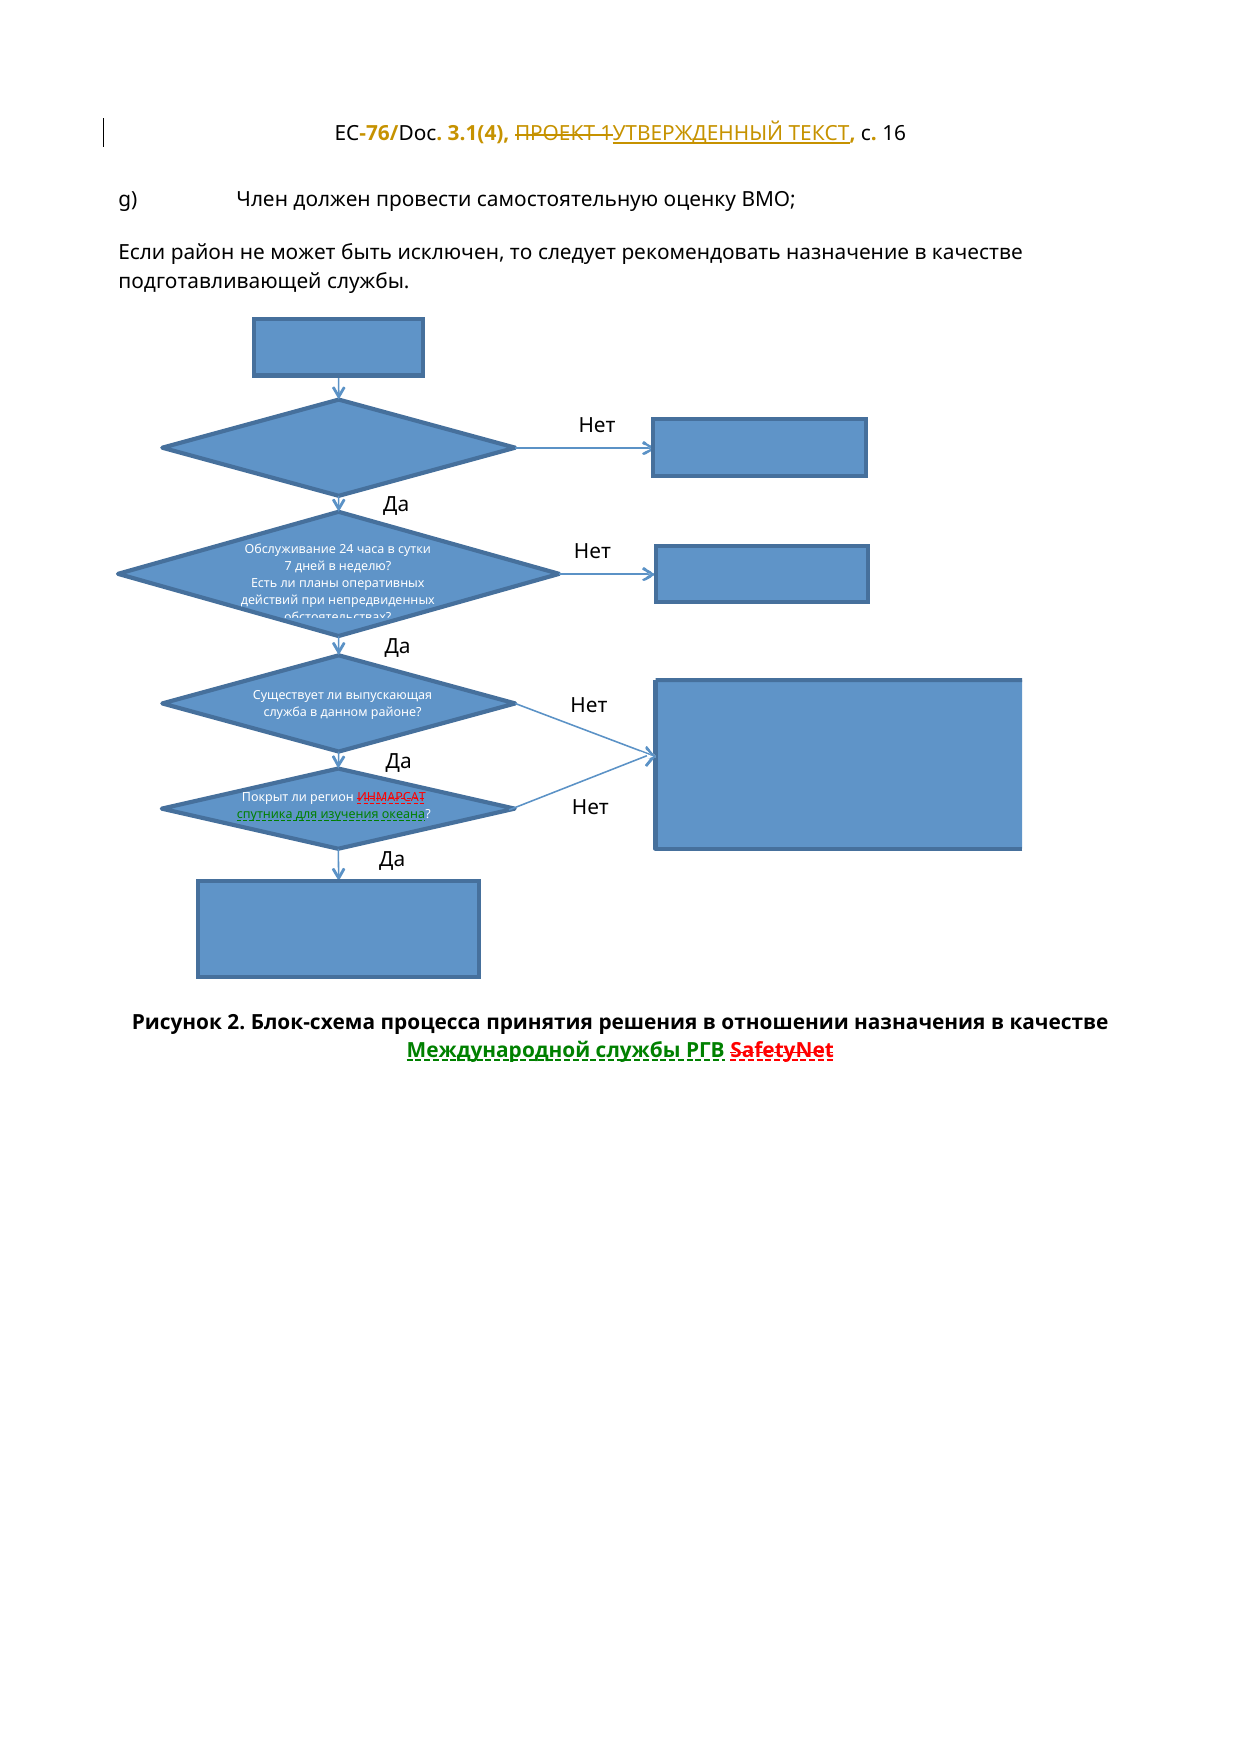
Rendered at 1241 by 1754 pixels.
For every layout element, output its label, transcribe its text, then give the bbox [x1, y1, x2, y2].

picture [642, 441, 651, 455]
picture [642, 567, 654, 581]
text Рисунок 2. Блок-схема процесса принятия решения в отношении назначения в качестве Международной службы РГВ SafetyNet [118, 1007, 1122, 1064]
picture [641, 746, 656, 756]
text g) Член должен провести самостоятельную оценку ВМО; [118, 184, 1122, 212]
text Если район не может быть исключен, то следует рекомендовать назначение в качестве подготавливающей службы. [118, 237, 1122, 294]
